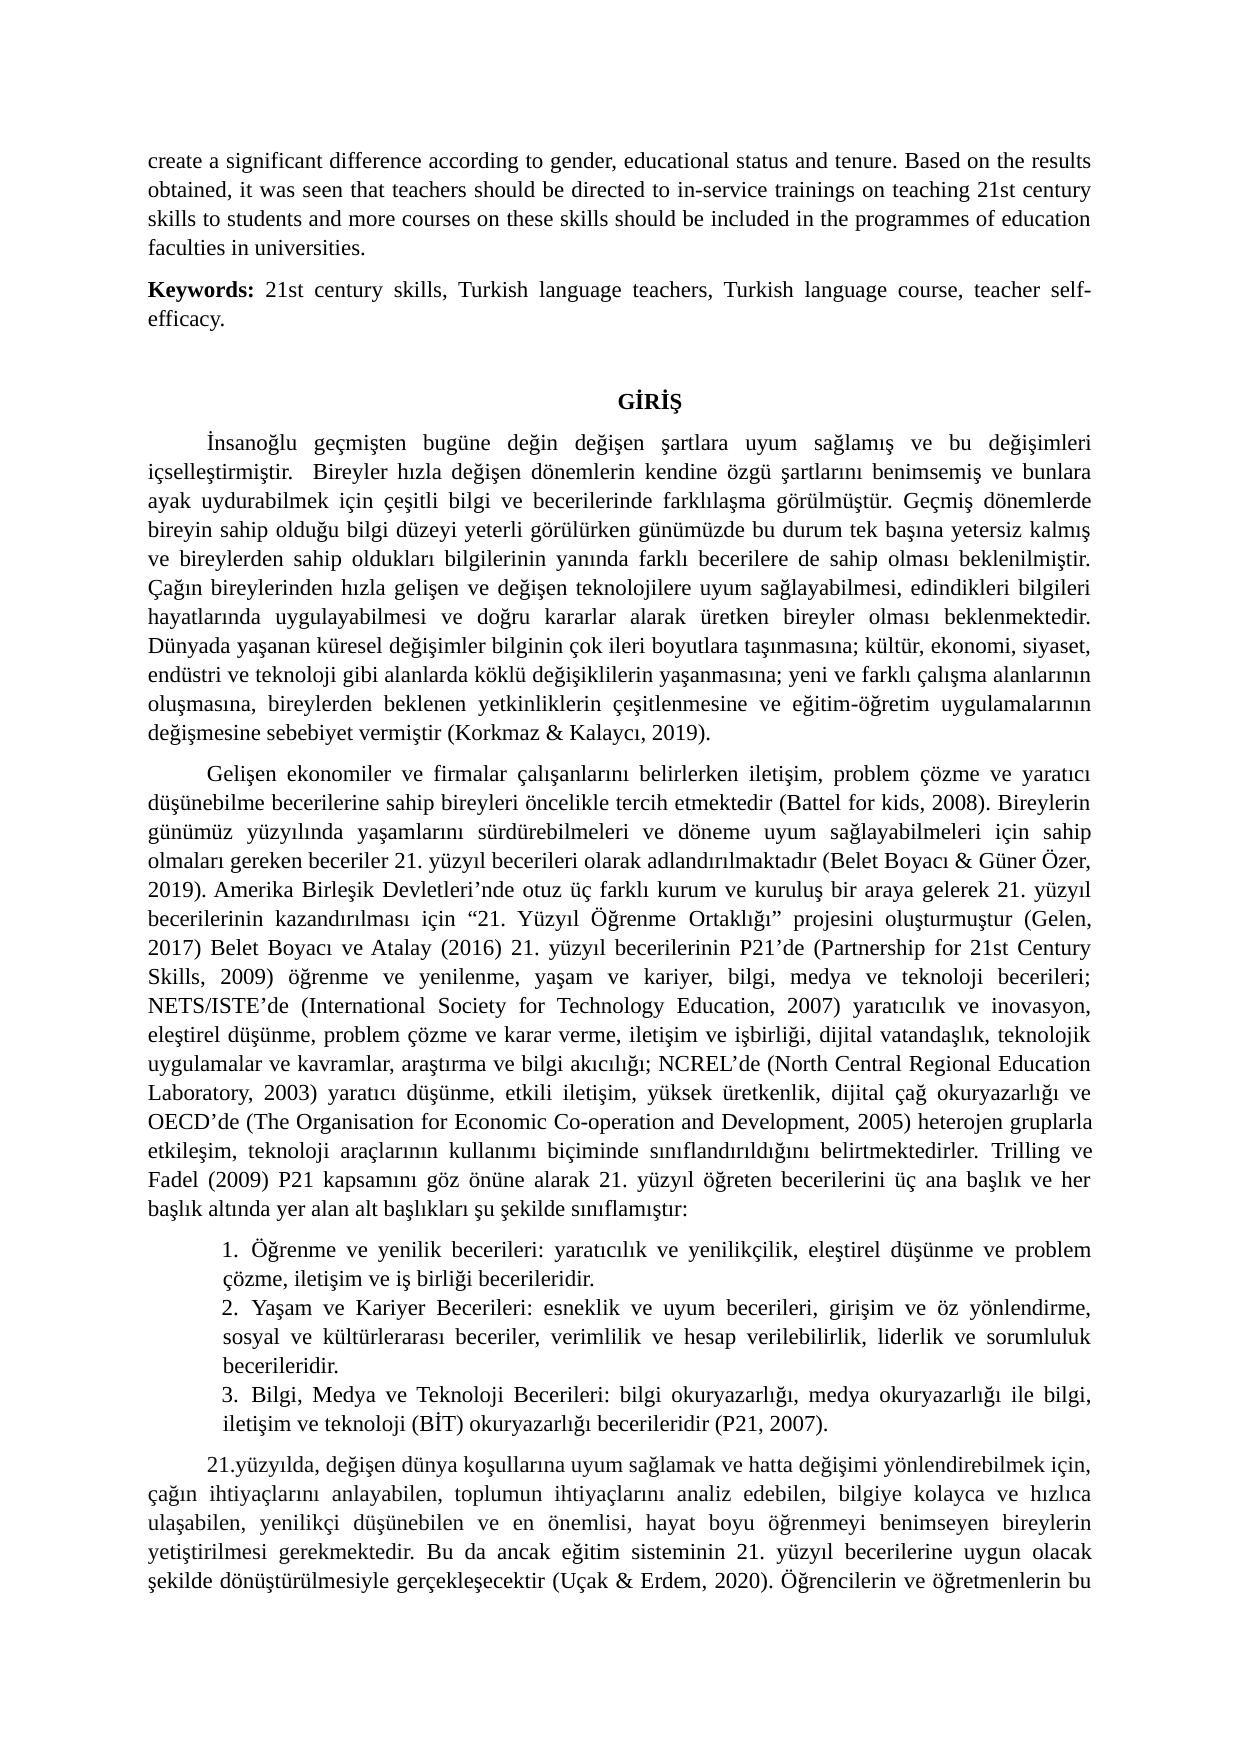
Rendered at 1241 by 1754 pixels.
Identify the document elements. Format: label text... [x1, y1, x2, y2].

text Keywords: 21st century skills, Turkish language teachers, Turkish language course, teacher self-efficacy. [148, 276, 1093, 331]
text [148, 1536, 1093, 1593]
list Bilgi, Medya ve Teknoloji Becerileri: bilgi okuryazarlığı, medya okuryazarlığı ile bilgi, iletişim ve teknoloji (BİT) okuryazarlığı becerileridir (P21, 2007). [221, 1381, 1093, 1436]
text GİRİŞ [148, 388, 1093, 414]
list Yaşam ve Kariyer Becerileri: esneklik ve uyum becerileri, girişim ve öz yönlendirme, sosyal ve kültürlerarası beceriler, verimlilik ve hesap verilebilirlik, liderlik ve sorumluluk becerileridir. [221, 1294, 1093, 1378]
text İnsanoğlu geçmişten bugüne değin değişen şartlara uyum sağlamış ve bu değişimleri içselleştirmiştir. Bireyler hızla değişen dönemlerin kendine özgü şartlarını benimsemiş ve bunlara ayak uydurabilmek için çeşitli bilgi ve becerilerinde farklılaşma görülmüştür. Geçmiş dönemlerde bireyin sahip olduğu bilgi düzeyi yeterli görülürken günümüzde bu durum tek başına yetersiz kalmış ve bireylerden sahip oldukları bilgilerinin yanında farklı becerilere de sahip olması beklenilmiştir. Çağın bireylerinden hızla gelişen ve değişen teknolojilere uyum sağlayabilmesi, edindikleri bilgileri hayatlarında uygulayabilmesi ve doğru kararlar alarak üretken bireyler olması beklenmektedir. Dünyada yaşanan küresel değişimler bilginin çok ileri boyutlara taşınmasına; kültür, ekonomi, siyaset, endüstri ve teknoloji gibi alanlarda köklü değişiklilerin yaşanmasına; yeni ve farklı çalışma alanlarının oluşmasına, bireylerden beklenen yetkinliklerin çeşitlenmesine ve eğitim-öğretim uygulamalarının değişmesine sebebiyet vermiştir (Korkmaz & Kalaycı, 2019). [148, 429, 1093, 745]
text Gelişen ekonomiler ve firmalar çalışanlarını belirlerken iletişim, problem çözme ve yaratıcı düşünebilme becerilerine sahip bireyleri öncelikle tercih etmektedir (Battel for kids, 2008). Bireylerin günümüz yüzyılında yaşamlarını sürdürebilmeleri ve döneme uyum sağlayabilmeleri için sahip olmaları gereken beceriler 21. yüzyıl becerileri olarak adlandırılmaktadır (Belet Boyacı & Güner Özer, 2019). Amerika Birleşik Devletleri’nde otuz üç farklı kurum ve kuruluş bir araya gelerek 21. yüzyıl becerilerinin kazandırılması için “21. Yüzyıl Öğrenme Ortaklığı” projesini oluşturmuştur (Gelen, 2017) Belet Boyacı ve Atalay (2016) 21. yüzyıl becerilerinin P21’de (Partnership for 21st Century Skills, 2009) öğrenme ve yenilenme, yaşam ve kariyer, bilgi, medya ve teknoloji becerileri; NETS/ISTE’de (International Society for Technology Education, 2007) yaratıcılık ve inovasyon, eleştirel düşünme, problem çözme ve karar verme, iletişim ve işbirliği, dijital vatandaşlık, teknolojik uygulamalar ve kavramlar, araştırma ve bilgi akıcılığı; NCREL’de (North Central Regional Education Laboratory, 2003) yaratıcı düşünme, etkili iletişim, yüksek üretkenlik, dijital çağ okuryazarlığı ve OECD’de (The Organisation for Economic Co-operation and Development, 2005) heterojen gruplarla etkileşim, teknoloji araçlarının kullanımı biçiminde sınıflandırıldığını belirtmektedirler. Trilling ve Fadel (2009) P21 kapsamını göz önüne alarak 21. yüzyıl öğreten becerilerini üç ana başlık ve her başlık altında yer alan alt başlıkları şu şekilde sınıflamıştır: [148, 760, 1093, 1221]
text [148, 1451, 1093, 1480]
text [148, 148, 1093, 261]
list Öğrenme ve yenilik becerileri: yaratıcılık ve yenilikçilik, eleştirel düşünme ve problem çözme, iletişim ve iş birliği becerileridir. [221, 1236, 1093, 1291]
